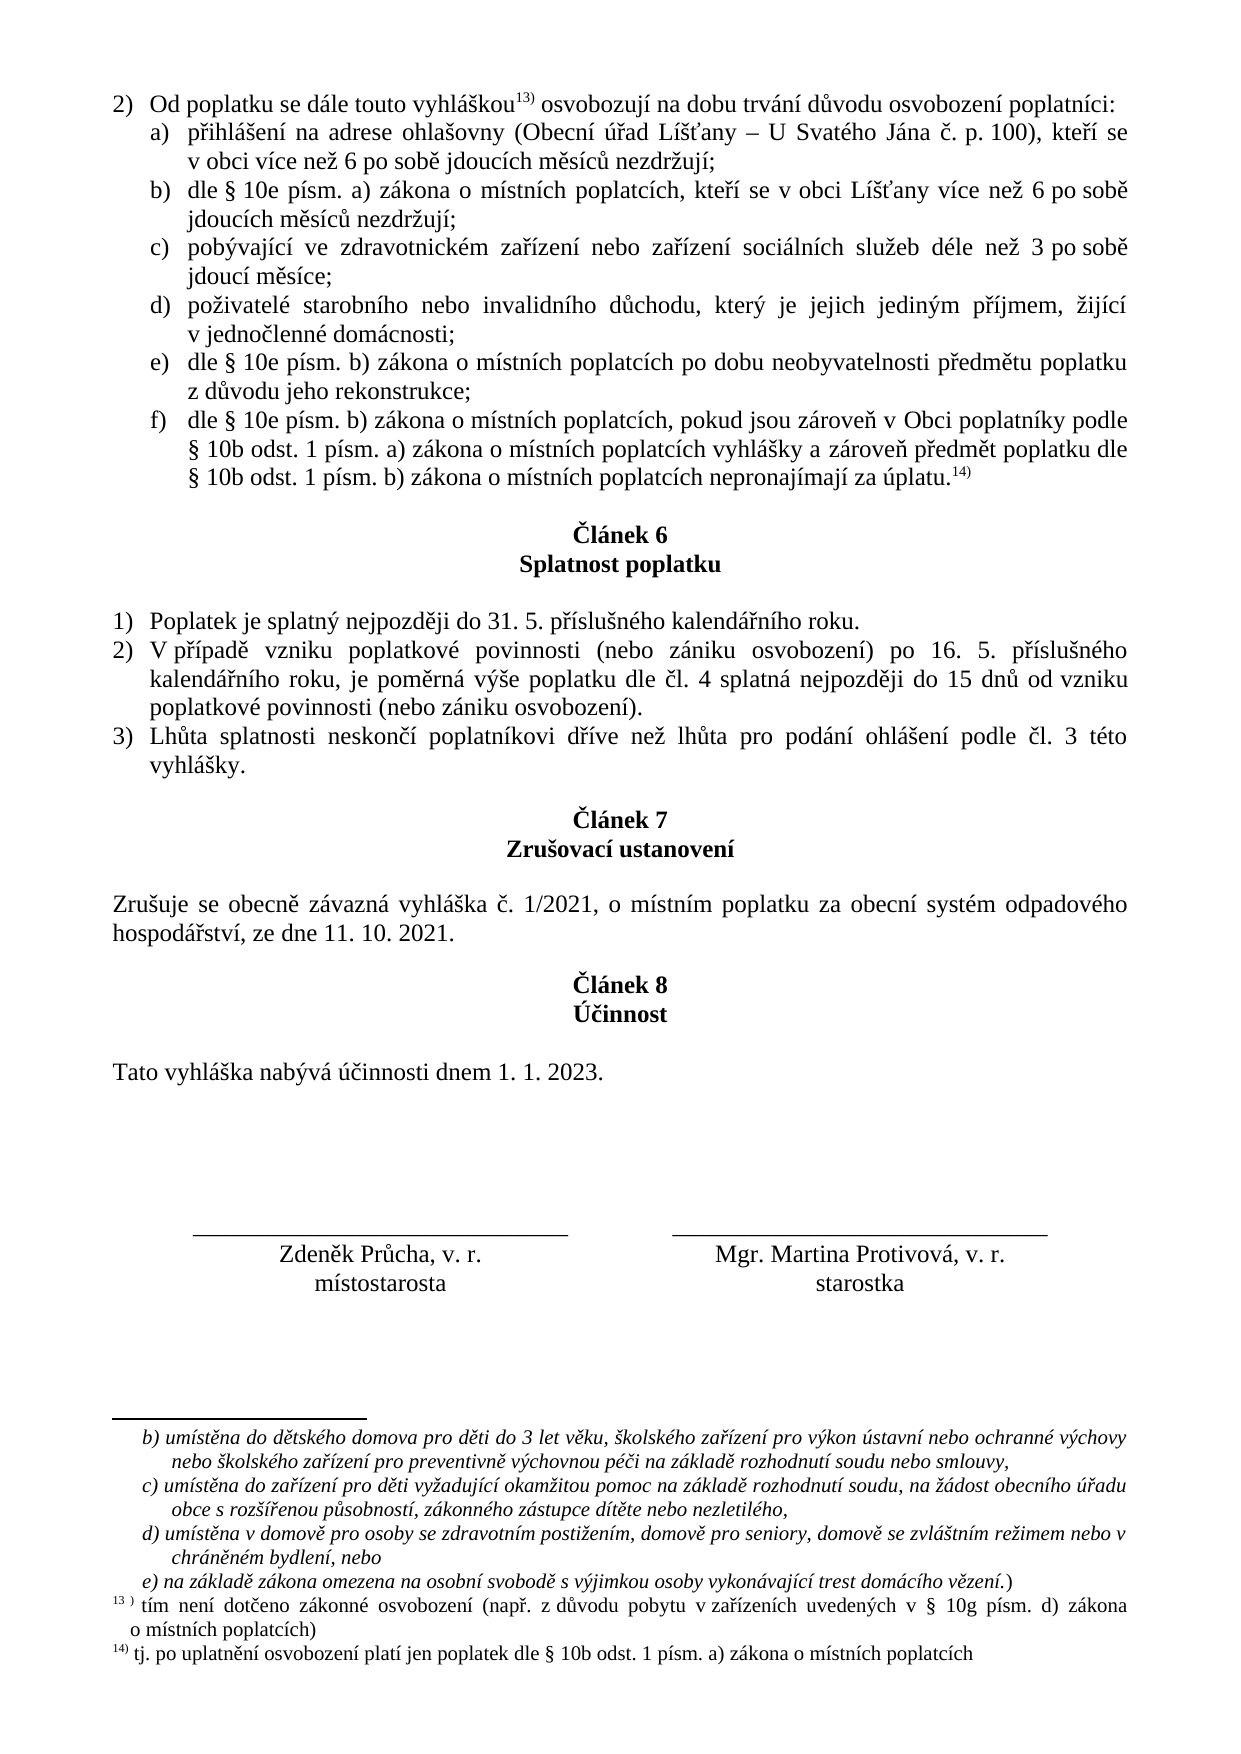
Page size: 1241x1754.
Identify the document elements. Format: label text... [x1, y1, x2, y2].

table_cell Zdeněk Průcha, v. r. místostarosta [140, 1239, 620, 1297]
list poživatelé starobního nebo invalidního důchodu, který je jejich jediným příjmem, žijící v jednočlenné domácnosti; [150, 290, 1128, 347]
list dle § 10e písm. b) zákona o místních poplatcích, pokud jsou zároveň v Obci poplatníky podle § 10b odst. 1 písm. a) zákona o místních poplatcích vyhlášky a zároveň předmět poplatku dle § 10b odst. 1 písm. b) zákona o místních poplatcích nepronajímají za úplatu.) [150, 405, 1128, 491]
table_header ______________________________ [620, 1210, 1100, 1239]
list Lhůta splatnosti neskončí poplatníkovi dříve než lhůta pro podání ohlášení podle čl. 3 této vyhlášky. [112, 721, 1128, 779]
text Splatnost poplatku [112, 549, 1128, 577]
text Článek 6 [112, 520, 1128, 549]
list dle § 10e písm. a) zákona o místních poplatcích, kteří se v obci Líšťany více než 6 po sobě jdoucích měsíců nezdržují; [150, 175, 1128, 232]
table_cell Mgr. Martina Protivová, v. r. starostka [620, 1239, 1100, 1297]
list pobývající ve zdravotnickém zařízení nebo zařízení sociálních služeb déle než 3 po sobě jdoucí měsíce; [150, 232, 1128, 290]
text Článek 7 Zrušovací ustanovení [112, 805, 1128, 862]
text Tato vyhláška nabývá účinnosti dnem 1. 1. 2023. [112, 1057, 1128, 1085]
list přihlášení na adrese ohlašovny (Obecní úřad Líšťany – U Svatého Jána č. p. 100), kteří se v obci více než 6 po sobě jdoucích měsíců nezdržují; [150, 117, 1128, 175]
text Článek 8 [112, 970, 1128, 999]
list Poplatek je splatný nejpozději do 31. 5. příslušného kalendářního roku. [112, 606, 1128, 635]
table_header ______________________________ [140, 1210, 620, 1239]
list V případě vzniku poplatkové povinnosti (nebo zániku osvobození) po 16. 5. příslušného kalendářního roku, je poměrná výše poplatku dle čl. 4 splatná nejpozději do 15 dnů od vzniku poplatkové povinnosti (nebo zániku osvobození). [112, 635, 1128, 721]
text Účinnost [112, 999, 1128, 1028]
list Od poplatku se dále touto vyhláškou) osvobozují na dobu trvání důvodu osvobození poplatníci: [112, 89, 1128, 117]
text Zrušuje se obecně závazná vyhláška č. 1/2021, o místním poplatku za obecní systém odpadového hospodářství, ze dne 11. 10. 2021. [112, 889, 1128, 946]
list dle § 10e písm. b) zákona o místních poplatcích po dobu neobyvatelnosti předmětu poplatku z důvodu jeho rekonstrukce; [150, 347, 1128, 405]
